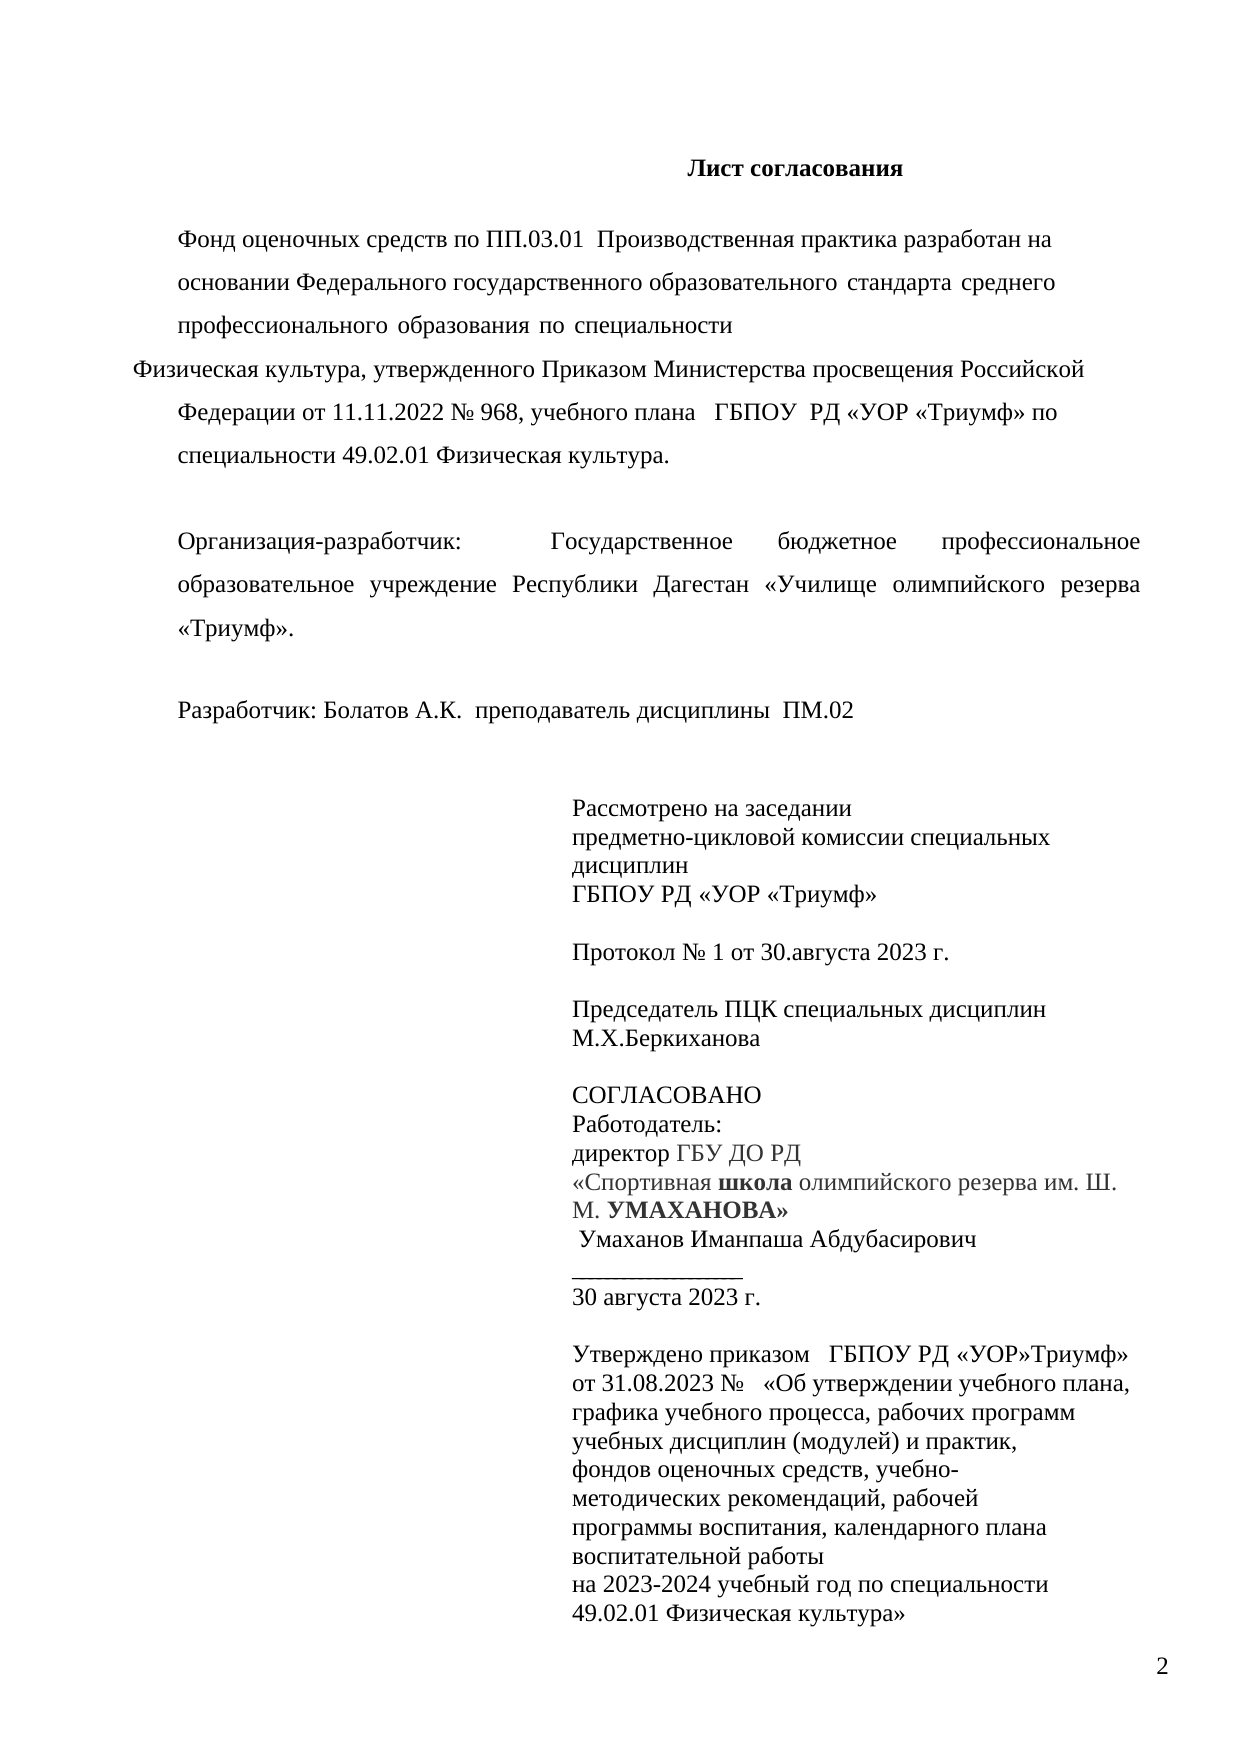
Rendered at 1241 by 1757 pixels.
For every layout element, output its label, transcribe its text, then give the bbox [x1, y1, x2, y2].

text директор ГБУ ДО РД «Спортивная школа олимпийского резерва им. Ш. М. УМАХАНОВА» [789, 1138, 1152, 1224]
list Физическая культура, утвержденного Приказом Министерства просвещения Российской Федерации от 11.11.2022 № 968, учебного плана ГБПОУ РД «УОР «Триумф» по специальности 49.02.01 Физическая культура. [133, 354, 1140, 469]
text Фонд оценочных средств по ПП.03.01 Производственная практика разработан на основании Федерального государственного образовательного стандарта среднего профессионального образования по специальности [177, 224, 1140, 339]
text 30 августа 2023 г. [572, 1282, 1152, 1311]
text учебных дисциплин (модулей) и практик, фондов оценочных средств, учебно-методических рекомендаций, рабочей программы воспитания, календарного плана воспитательной работы [572, 1426, 1082, 1569]
text от 31.08.2023 № «Об утверждении учебного плана, графика учебного процесса, рабочих программ [572, 1368, 1141, 1426]
text Организация-разработчик: Государственное бюджетное профессиональное образовательное учреждение Республики Дагестан «Училище олимпийского резерва «Триумф». [177, 526, 1140, 641]
text Рассмотрено на заседании [572, 793, 1152, 822]
text 49.02.01 Физическая культура» [572, 1598, 1152, 1627]
text Работодатель: [572, 1109, 1152, 1138]
text Умаханов Иманпаша Абдубасирович ____________________ [572, 1224, 1152, 1282]
text предметно-цикловой комиссии специальных дисциплин [572, 822, 1135, 879]
text Утверждено приказом ГБПОУ РД «УОР»Триумф» [572, 1339, 1152, 1368]
text Председатель ПЦК специальных дисциплин М.Х.Беркиханова [572, 994, 1074, 1052]
text Лист согласования [687, 153, 1152, 182]
text Протокол № 1 от 30.августа 2023 г. [572, 937, 1152, 966]
text СОГЛАСОВАНО [572, 1081, 1152, 1109]
text на 2023-2024 учебный год по специальности [572, 1569, 1152, 1598]
text ГБПОУ РД «УОР «Триумф» [572, 879, 1152, 908]
text Разработчик: Болатов А.К. преподаватель дисциплины ПМ.02 [177, 695, 1152, 723]
